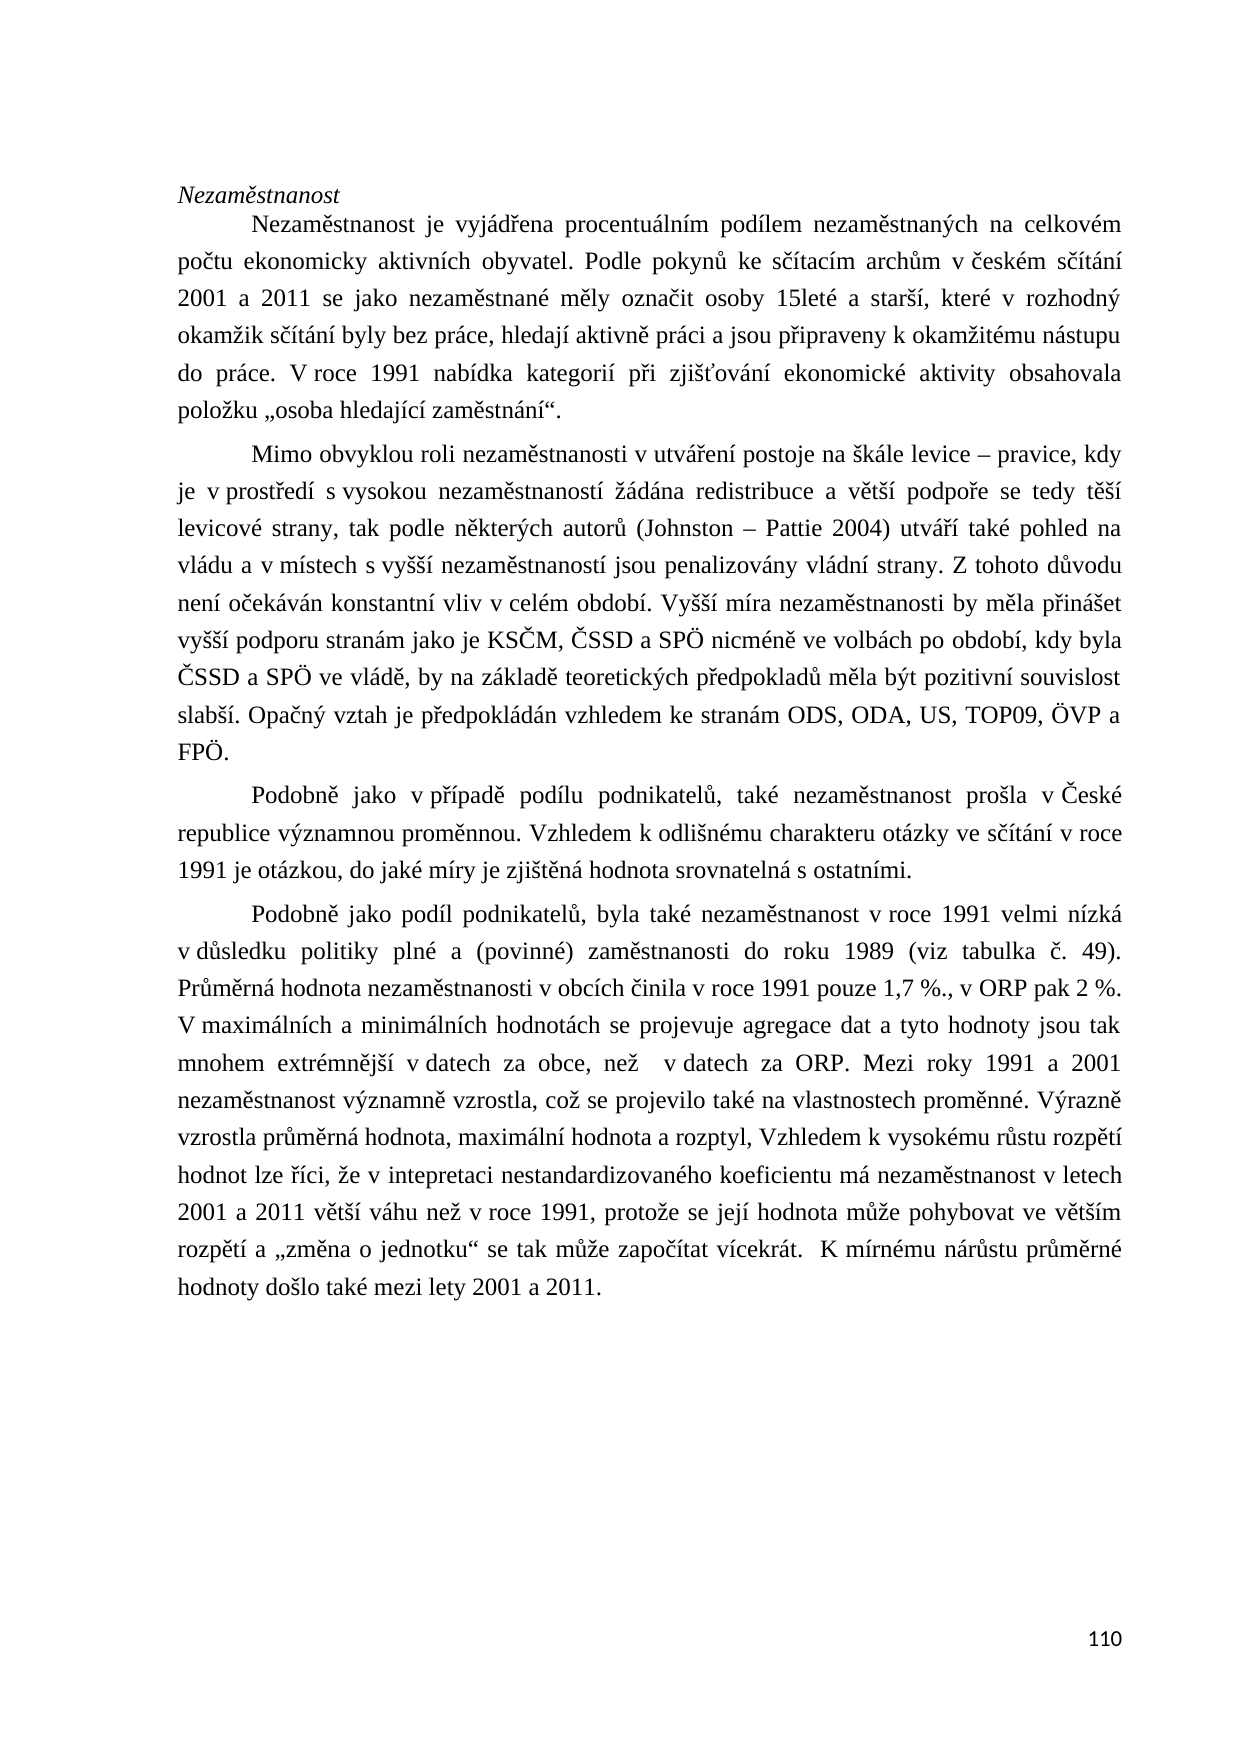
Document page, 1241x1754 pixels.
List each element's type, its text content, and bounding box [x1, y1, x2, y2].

text Podobně jako podíl podnikatelů, byla také nezaměstnanost v roce 1991 velmi nízká v důsledku politiky plné a (povinné) zaměstnanosti do roku 1989 (viz tabulka č. 49). Průměrná hodnota nezaměstnanosti v obcích činila v roce 1991 pouze 1,7 %., v ORP pak 2 %. V maximálních a minimálních hodnotách se projevuje agregace dat a tyto hodnoty jsou tak mnohem extrémnější v datech za obce, než v datech za ORP. Mezi roky 1991 a 2001 nezaměstnanost významně vzrostla, což se projevilo také na vlastnostech proměnné. Výrazně vzrostla průměrná hodnota, maximální hodnota a rozptyl, Vzhledem k vysokému růstu rozpětí hodnot lze říci, že v intepretaci nestandardizovaného koeficientu má nezaměstnanost v letech 2001 a 2011 větší váhu než v roce 1991, protože se její hodnota může pohybovat ve větším rozpětí a „změna o jednotku“ se tak může započítat vícekrát. K mírnému nárůstu průměrné hodnoty došlo také mezi lety 2001 a 2011. [177, 899, 1122, 1300]
text Mimo obvyklou roli nezaměstnanosti v utváření postoje na škále levice – pravice, kdy je v prostředí s vysokou nezaměstnaností žádána redistribuce a větší podpoře se tedy těší levicové strany, tak podle některých autorů (Johnston – Pattie 2004) utváří také pohled na vládu a v místech s vyšší nezaměstnaností jsou penalizovány vládní strany. Z tohoto důvodu není očekáván konstantní vliv v celém období. Vyšší míra nezaměstnanosti by měla přinášet vyšší podporu stranám jako je KSČM, ČSSD a SPÖ nicméně ve volbách po období, kdy byla ČSSD a SPÖ ve vládě, by na základě teoretických předpokladů měla být pozitivní souvislost slabší. Opačný vztah je předpokládán vzhledem ke stranám ODS, ODA, US, TOP09, ÖVP a FPÖ. [177, 439, 1122, 766]
text Nezaměstnanost je vyjádřena procentuálním podílem nezaměstnaných na celkovém počtu ekonomicky aktivních obyvatel. Podle pokynů ke sčítacím archům v českém sčítání 2001 a 2011 se jako nezaměstnané měly označit osoby 15leté a starší, které v rozhodný okamžik sčítání byly bez práce, hledají aktivně práci a jsou připraveny k okamžitému nástupu do práce. V roce 1991 nabídka kategorií při zjišťování ekonomické aktivity obsahovala položku „osoba hledající zaměstnání“. [177, 209, 1122, 424]
subtitle Nezaměstnanost [177, 180, 1122, 209]
text Podobně jako v případě podílu podnikatelů, také nezaměstnanost prošla v České republice významnou proměnnou. Vzhledem k odlišnému charakteru otázky ve sčítání v roce 1991 je otázkou, do jaké míry je zjištěná hodnota srovnatelná s ostatními. [177, 781, 1122, 884]
